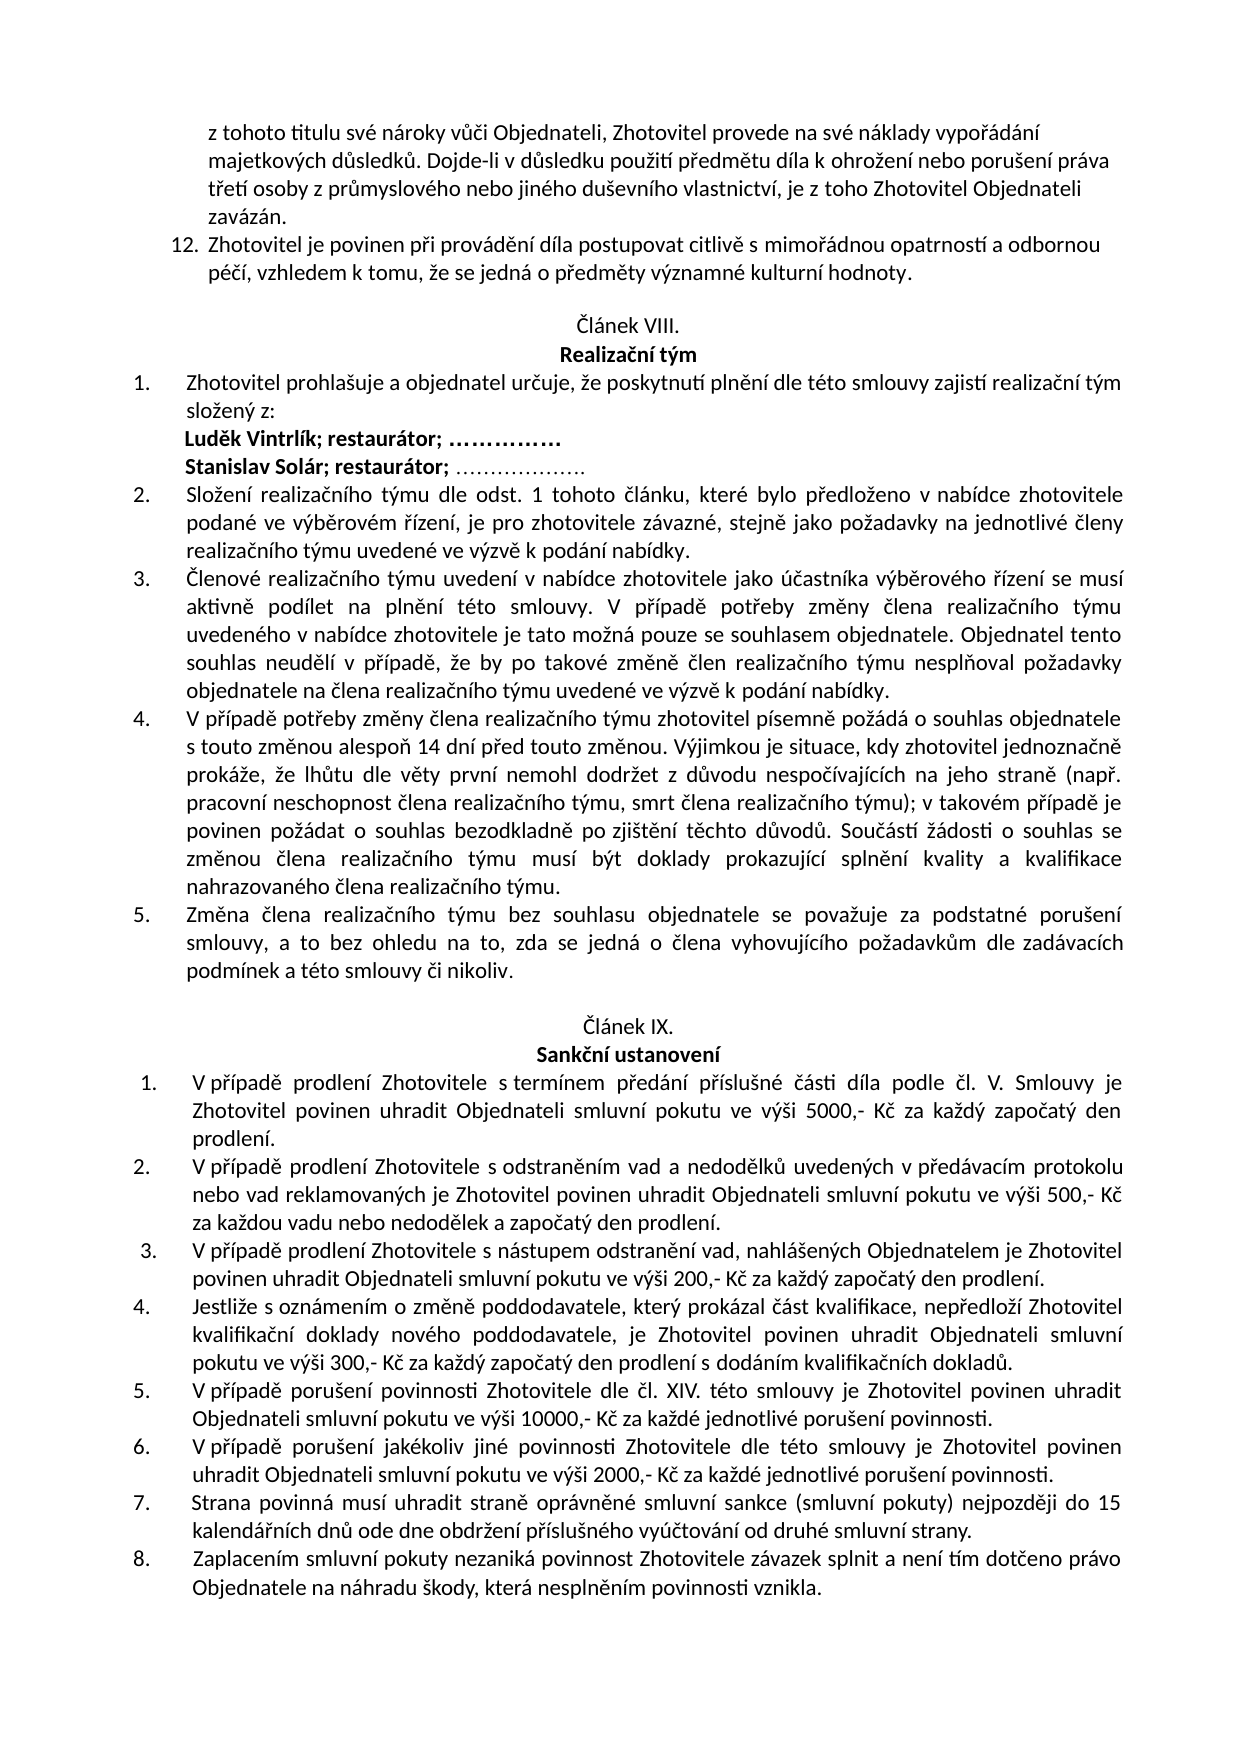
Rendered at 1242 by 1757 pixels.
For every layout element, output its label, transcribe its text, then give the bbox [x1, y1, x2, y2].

list Složení realizačního týmu dle odst. 1 tohoto článku, které bylo předloženo v nabídce zhotovitele podané ve výběrovém řízení, je pro zhotovitele závazné, stejně jako požadavky na jednotlivé členy realizačního týmu uvedené ve výzvě k podání nabídky. [133, 480, 1123, 564]
list V případě prodlení Zhotovitele s termínem předání příslušné části díla podle čl. V. Smlouvy je Zhotovitel povinen uhradit Objednateli smluvní pokutu ve výši 5000,- Kč za každý započatý den prodlení. [140, 1068, 1123, 1152]
list Členové realizačního týmu uvedení v nabídce zhotovitele jako účastníka výběrového řízení se musí aktivně podílet na plnění této smlouvy. V případě potřeby změny člena realizačního týmu uvedeného v nabídce zhotovitele je tato možná pouze se souhlasem objednatele. Objednatel tento souhlas neudělí v případě, že by po takové změně člen realizačního týmu nesplňoval požadavky objednatele na člena realizačního týmu uvedené ve výzvě k podání nabídky. [133, 564, 1123, 704]
list Jestliže s oznámením o změně poddodavatele, který prokázal část kvalifikace, nepředloží Zhotovitel kvalifikační doklady nového poddodavatele, je Zhotovitel povinen uhradit Objednateli smluvní pokutu ve výši 300,- Kč za každý započatý den prodlení s dodáním kvalifikačních dokladů. [133, 1292, 1123, 1376]
list V případě prodlení Zhotovitele s odstraněním vad a nedodělků uvedených v předávacím protokolu nebo vad reklamovaných je Zhotovitel povinen uhradit Objednateli smluvní pokutu ve výši 500,- Kč za každou vadu nebo nedodělek a započatý den prodlení. [133, 1152, 1123, 1236]
subtitle Luděk Vintrlík; restaurátor; …………… [133, 424, 1123, 452]
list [170, 118, 1123, 230]
list Zhotovitel prohlašuje a objednatel určuje, že poskytnutí plnění dle této smlouvy zajistí realizační tým složený z: [133, 368, 1123, 424]
subtitle Realizační tým [133, 340, 1123, 368]
list V případě porušení povinnosti Zhotovitele dle čl. XIV. této smlouvy je Zhotovitel povinen uhradit Objednateli smluvní pokutu ve výši 10000,- Kč za každé jednotlivé porušení povinnosti. [133, 1376, 1123, 1432]
list V případě potřeby změny člena realizačního týmu zhotovitel písemně požádá o souhlas objednatele s touto změnou alespoň 14 dní před touto změnou. Výjimkou je situace, kdy zhotovitel jednoznačně prokáže, že lhůtu dle věty první nemohl dodržet z důvodu nespočívajících na jeho straně (např. pracovní neschopnost člena realizačního týmu, smrt člena realizačního týmu); v takovém případě je povinen požádat o souhlas bezodkladně po zjištění těchto důvodů. Součástí žádosti o souhlas se změnou člena realizačního týmu musí být doklady prokazující splnění kvality a kvalifikace nahrazovaného člena realizačního týmu. [133, 704, 1123, 900]
text 7. Strana povinná musí uhradit straně oprávněné smluvní sankce (smluvní pokuty) nejpozději do 15 kalendářních dnů ode dne obdržení příslušného vyúčtování od druhé smluvní strany. [133, 1488, 1123, 1544]
text Stanislav Solár; restaurátor; ………………. [133, 452, 1123, 480]
list Změna člena realizačního týmu bez souhlasu objednatele se považuje za podstatné porušení smlouvy, a to bez ohledu na to, zda se jedná o člena vyhovujícího požadavkům dle zadávacích podmínek a této smlouvy či nikoliv. [133, 900, 1123, 984]
list V případě prodlení Zhotovitele s nástupem odstranění vad, nahlášených Objednatelem je Zhotovitel povinen uhradit Objednateli smluvní pokutu ve výši 200,- Kč za každý započatý den prodlení. [140, 1236, 1123, 1292]
list Zhotovitel je povinen při provádění díla postupovat citlivě s mimořádnou opatrností a odbornou péčí, vzhledem k tomu, že se jedná o předměty významné kulturní hodnoty. [170, 230, 1123, 286]
text 8. Zaplacením smluvní pokuty nezaniká povinnost Zhotovitele závazek splnit a není tím dotčeno právo Objednatele na náhradu škody, která nesplněním povinnosti vznikla. [133, 1544, 1123, 1601]
subtitle Sankční ustanovení [133, 1012, 1123, 1068]
list V případě porušení jakékoliv jiné povinnosti Zhotovitele dle této smlouvy je Zhotovitel povinen uhradit Objednateli smluvní pokutu ve výši 2000,- Kč za každé jednotlivé porušení povinnosti. [133, 1432, 1123, 1488]
